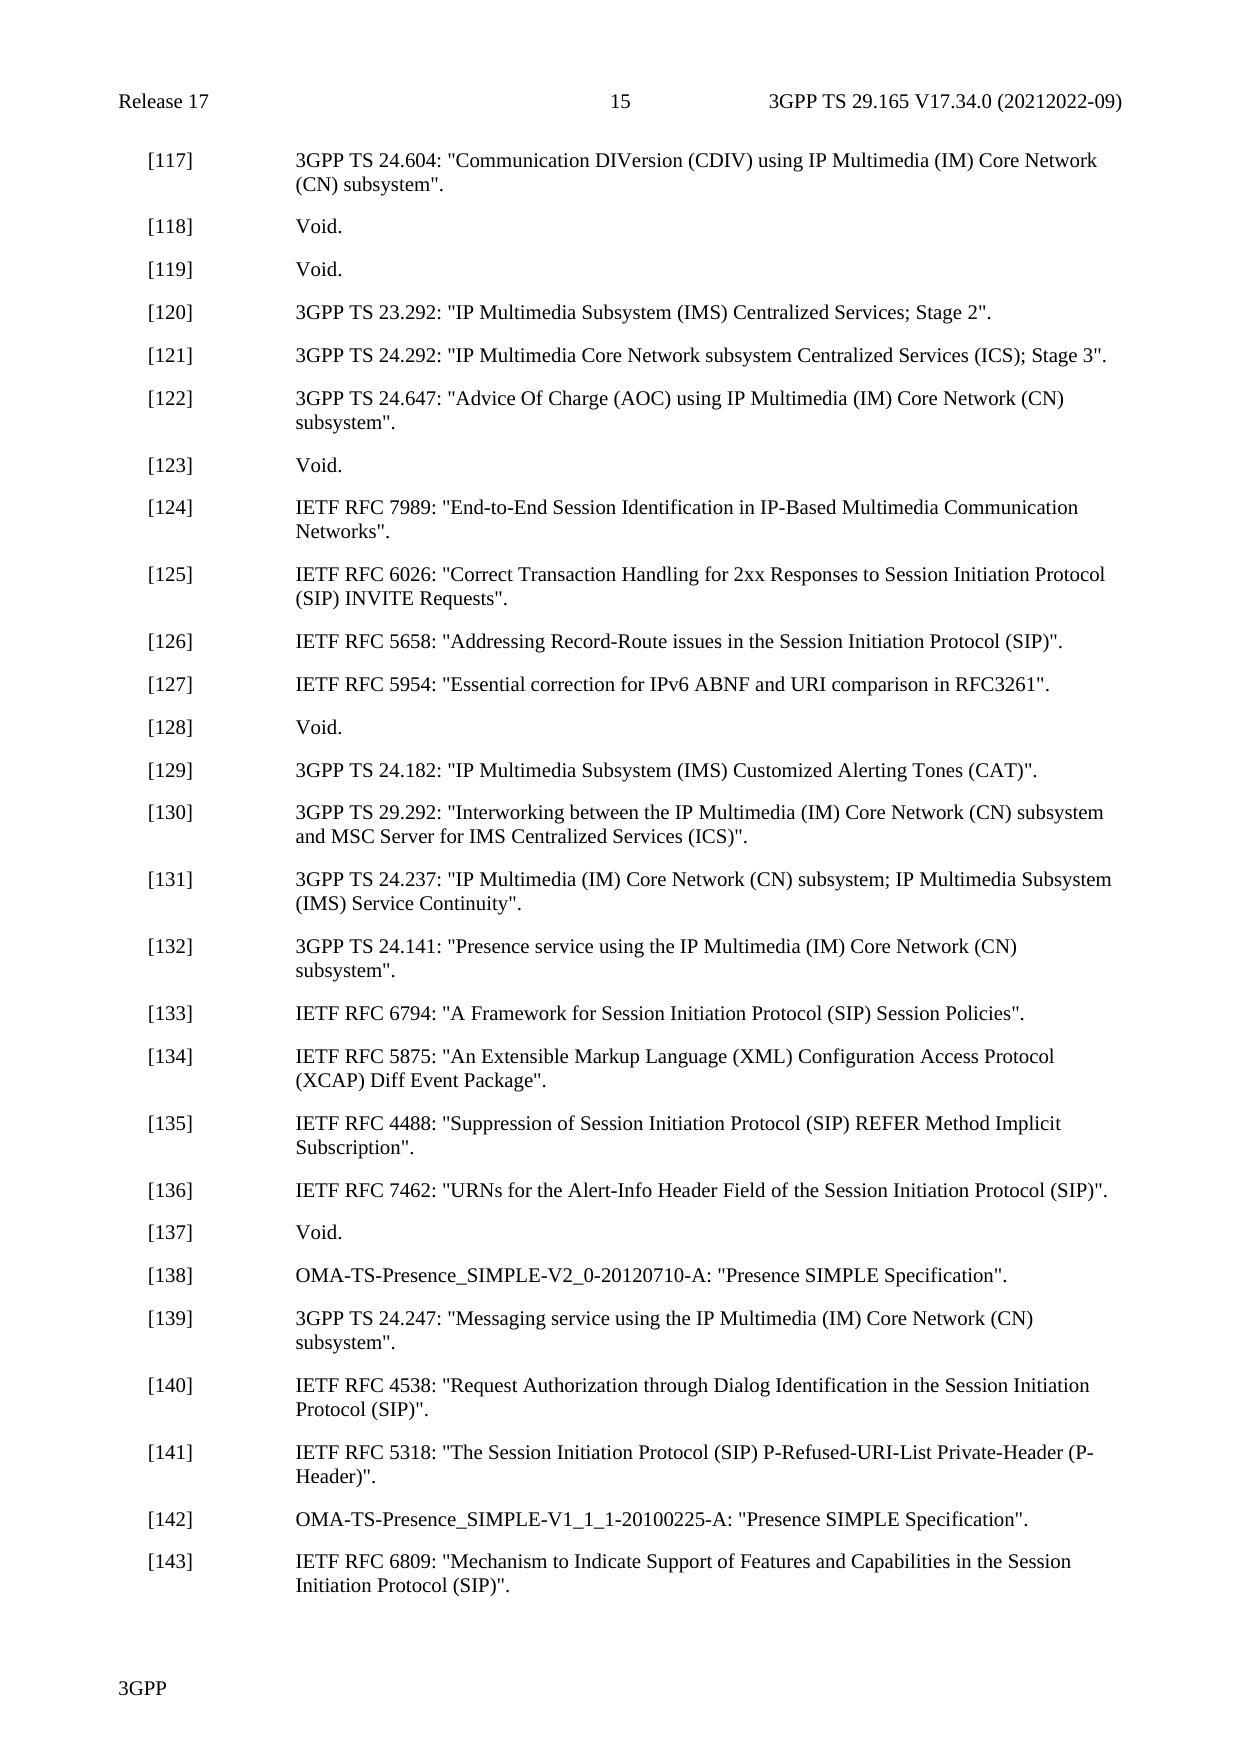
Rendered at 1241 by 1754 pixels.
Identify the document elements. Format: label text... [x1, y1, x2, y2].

text [127] IETF RFC 5954: "Essential correction for IPv6 ABNF and URI comparison in RFC3261". [148, 672, 1122, 696]
text [118] Void. [148, 214, 1122, 238]
text [140] IETF RFC 4538: "Request Authorization through Dialog Identification in the Session Initiation Protocol (SIP)". [148, 1373, 1122, 1421]
text [130] 3GPP TS 29.292: "Interworking between the IP Multimedia (IM) Core Network (CN) subsystem and MSC Server for IMS Centralized Services (ICS)". [148, 800, 1122, 848]
text [137] Void. [148, 1220, 1122, 1244]
text [139] 3GPP TS 24.247: "Messaging service using the IP Multimedia (IM) Core Network (CN) subsystem". [148, 1306, 1122, 1354]
text [124] IETF RFC 7989: "End-to-End Session Identification in IP-Based Multimedia Communication Networks". [148, 495, 1122, 543]
text [119] Void. [148, 257, 1122, 281]
text [121] 3GPP TS 24.292: "IP Multimedia Core Network subsystem Centralized Services (ICS); Stage 3". [148, 343, 1122, 367]
text [123] Void. [148, 452, 1122, 477]
text [117] 3GPP TS 24.604: "Communication DIVersion (CDIV) using IP Multimedia (IM) Core Network (CN) subsystem". [148, 147, 1122, 196]
text [129] 3GPP TS 24.182: "IP Multimedia Subsystem (IMS) Customized Alerting Tones (CAT)". [148, 757, 1122, 782]
text [142] OMA-TS-Presence_SIMPLE-V1_1_1-20100225-A: "Presence SIMPLE Specification". [148, 1507, 1122, 1531]
text [128] Void. [148, 715, 1122, 739]
text [133] IETF RFC 6794: "A Framework for Session Initiation Protocol (SIP) Session Policies". [148, 1001, 1122, 1025]
text [136] IETF RFC 7462: "URNs for the Alert-Info Header Field of the Session Initiation Protocol (SIP)". [148, 1177, 1122, 1202]
text [126] IETF RFC 5658: "Addressing Record-Route issues in the Session Initiation Protocol (SIP)". [148, 629, 1122, 653]
text [138] OMA-TS-Presence_SIMPLE-V2_0-20120710-A: "Presence SIMPLE Specification". [148, 1263, 1122, 1287]
text [122] 3GPP TS 24.647: "Advice Of Charge (AOC) using IP Multimedia (IM) Core Network (CN) subsystem". [148, 386, 1122, 434]
text [141] IETF RFC 5318: "The Session Initiation Protocol (SIP) P-Refused-URI-List Private-Header (P-Header)". [148, 1440, 1122, 1488]
text [132] 3GPP TS 24.141: "Presence service using the IP Multimedia (IM) Core Network (CN) subsystem". [148, 934, 1122, 982]
text [135] IETF RFC 4488: "Suppression of Session Initiation Protocol (SIP) REFER Method Implicit Subscription". [148, 1111, 1122, 1159]
text [134] IETF RFC 5875: "An Extensible Markup Language (XML) Configuration Access Protocol (XCAP) Diff Event Package". [148, 1044, 1122, 1092]
text [120] 3GPP TS 23.292: "IP Multimedia Subsystem (IMS) Centralized Services; Stage 2". [148, 300, 1122, 324]
text [143] IETF RFC 6809: "Mechanism to Indicate Support of Features and Capabilities in the Session Initiation Protocol (SIP)". [148, 1549, 1122, 1597]
text [131] 3GPP TS 24.237: "IP Multimedia (IM) Core Network (CN) subsystem; IP Multimedia Subsystem (IMS) Service Continuity". [148, 867, 1122, 915]
text [125] IETF RFC 6026: "Correct Transaction Handling for 2xx Responses to Session Initiation Protocol (SIP) INVITE Requests". [148, 562, 1122, 610]
